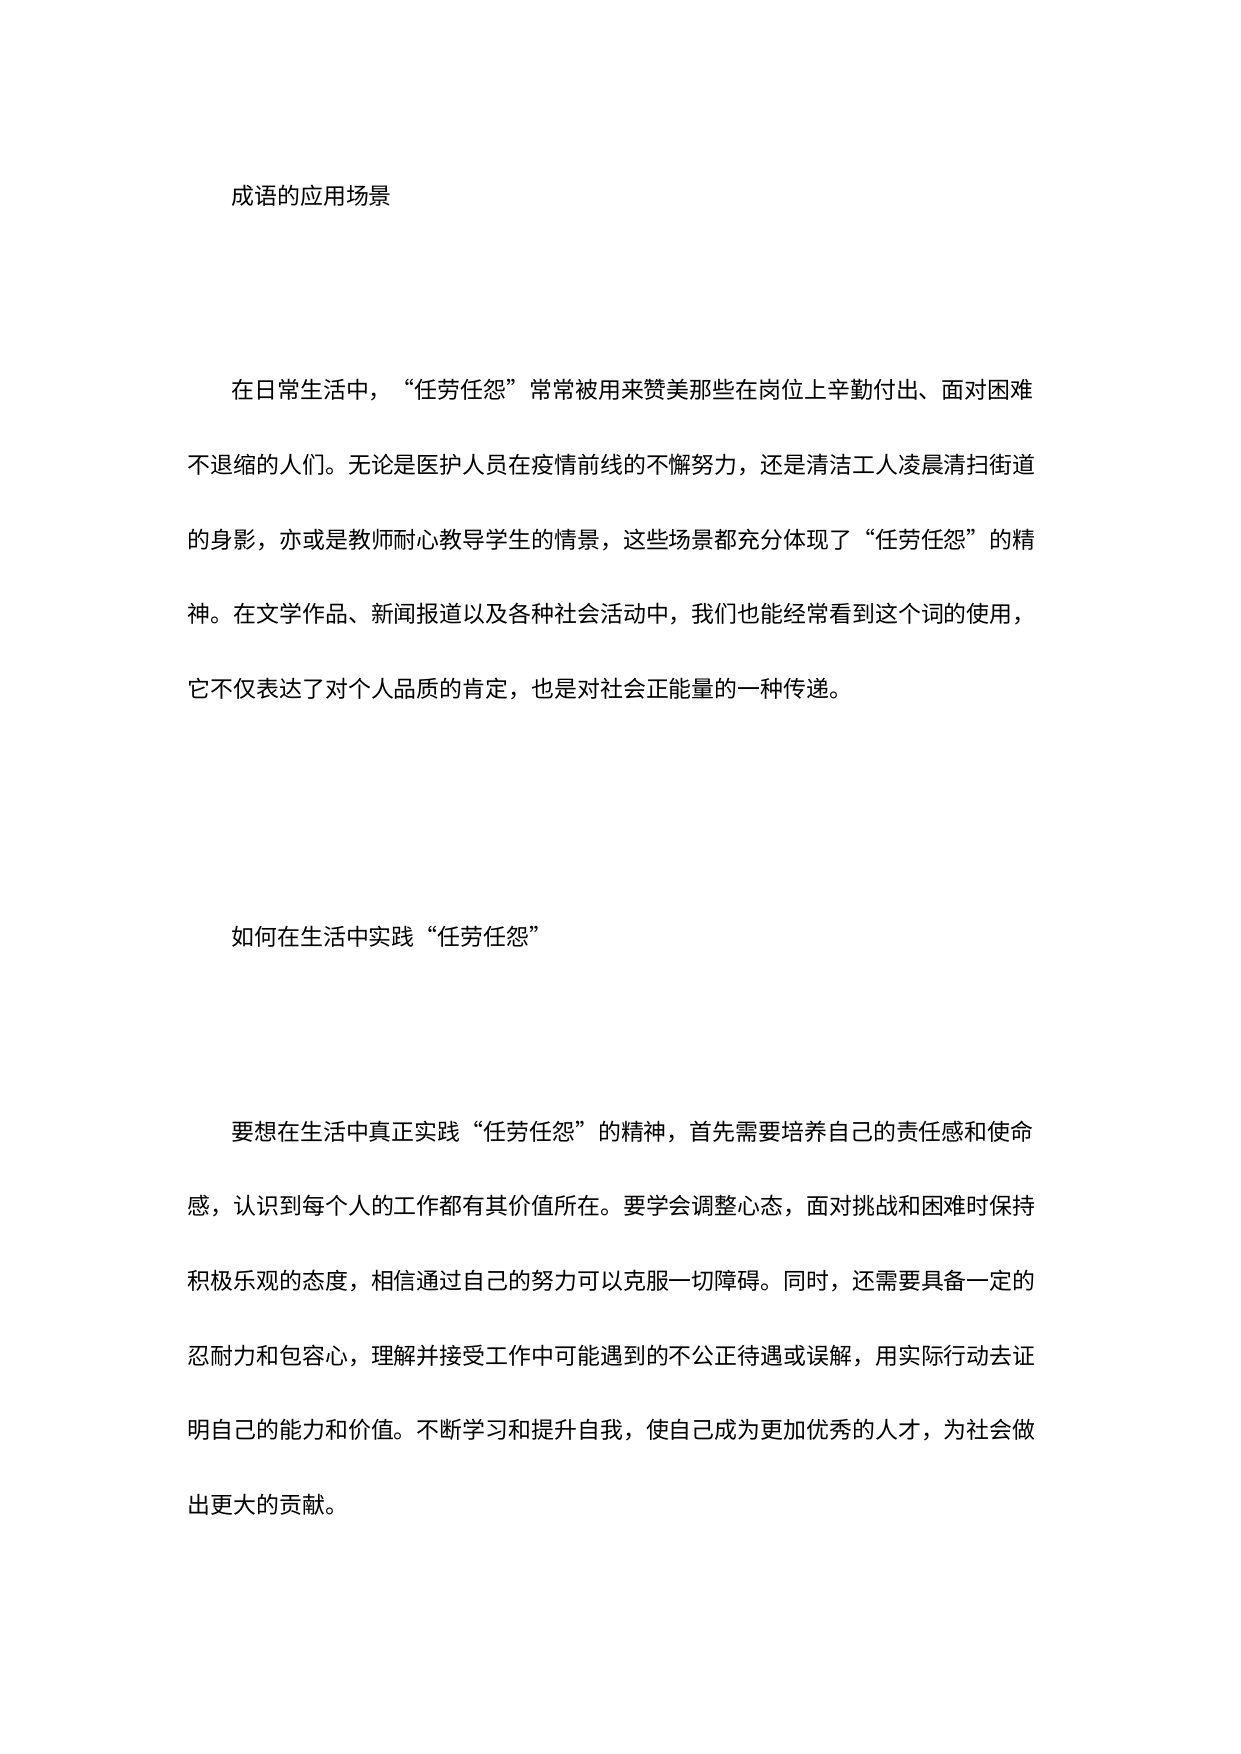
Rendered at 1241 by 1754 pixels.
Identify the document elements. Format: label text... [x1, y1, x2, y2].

text 如何在生活中实践“任劳任怨” [187, 903, 1053, 968]
text 要想在生活中真正实践“任劳任怨”的精神，首先需要培养自己的责任感和使命感，认识到每个人的工作都有其价值所在。要学会调整心态，面对挑战和困难时保持积极乐观的态度，相信通过自己的努力可以克服一切障碍。同时，还需要具备一定的忍耐力和包容心，理解并接受工作中可能遇到的不公正待遇或误解，用实际行动去证明自己的能力和价值。不断学习和提升自我，使自己成为更加优秀的人才，为社会做出更大的贡献。 [187, 1098, 1053, 1536]
text 在日常生活中，“任劳任怨”常常被用来赞美那些在岗位上辛勤付出、面对困难不退缩的人们。无论是医护人员在疫情前线的不懈努力，还是清洁工人凌晨清扫街道的身影，亦或是教师耐心教导学生的情景，这些场景都充分体现了“任劳任怨”的精神。在文学作品、新闻报道以及各种社会活动中，我们也能经常看到这个词的使用，它不仅表达了对个人品质的肯定，也是对社会正能量的一种传递。 [187, 356, 1053, 720]
text 成语的应用场景 [187, 162, 1053, 227]
